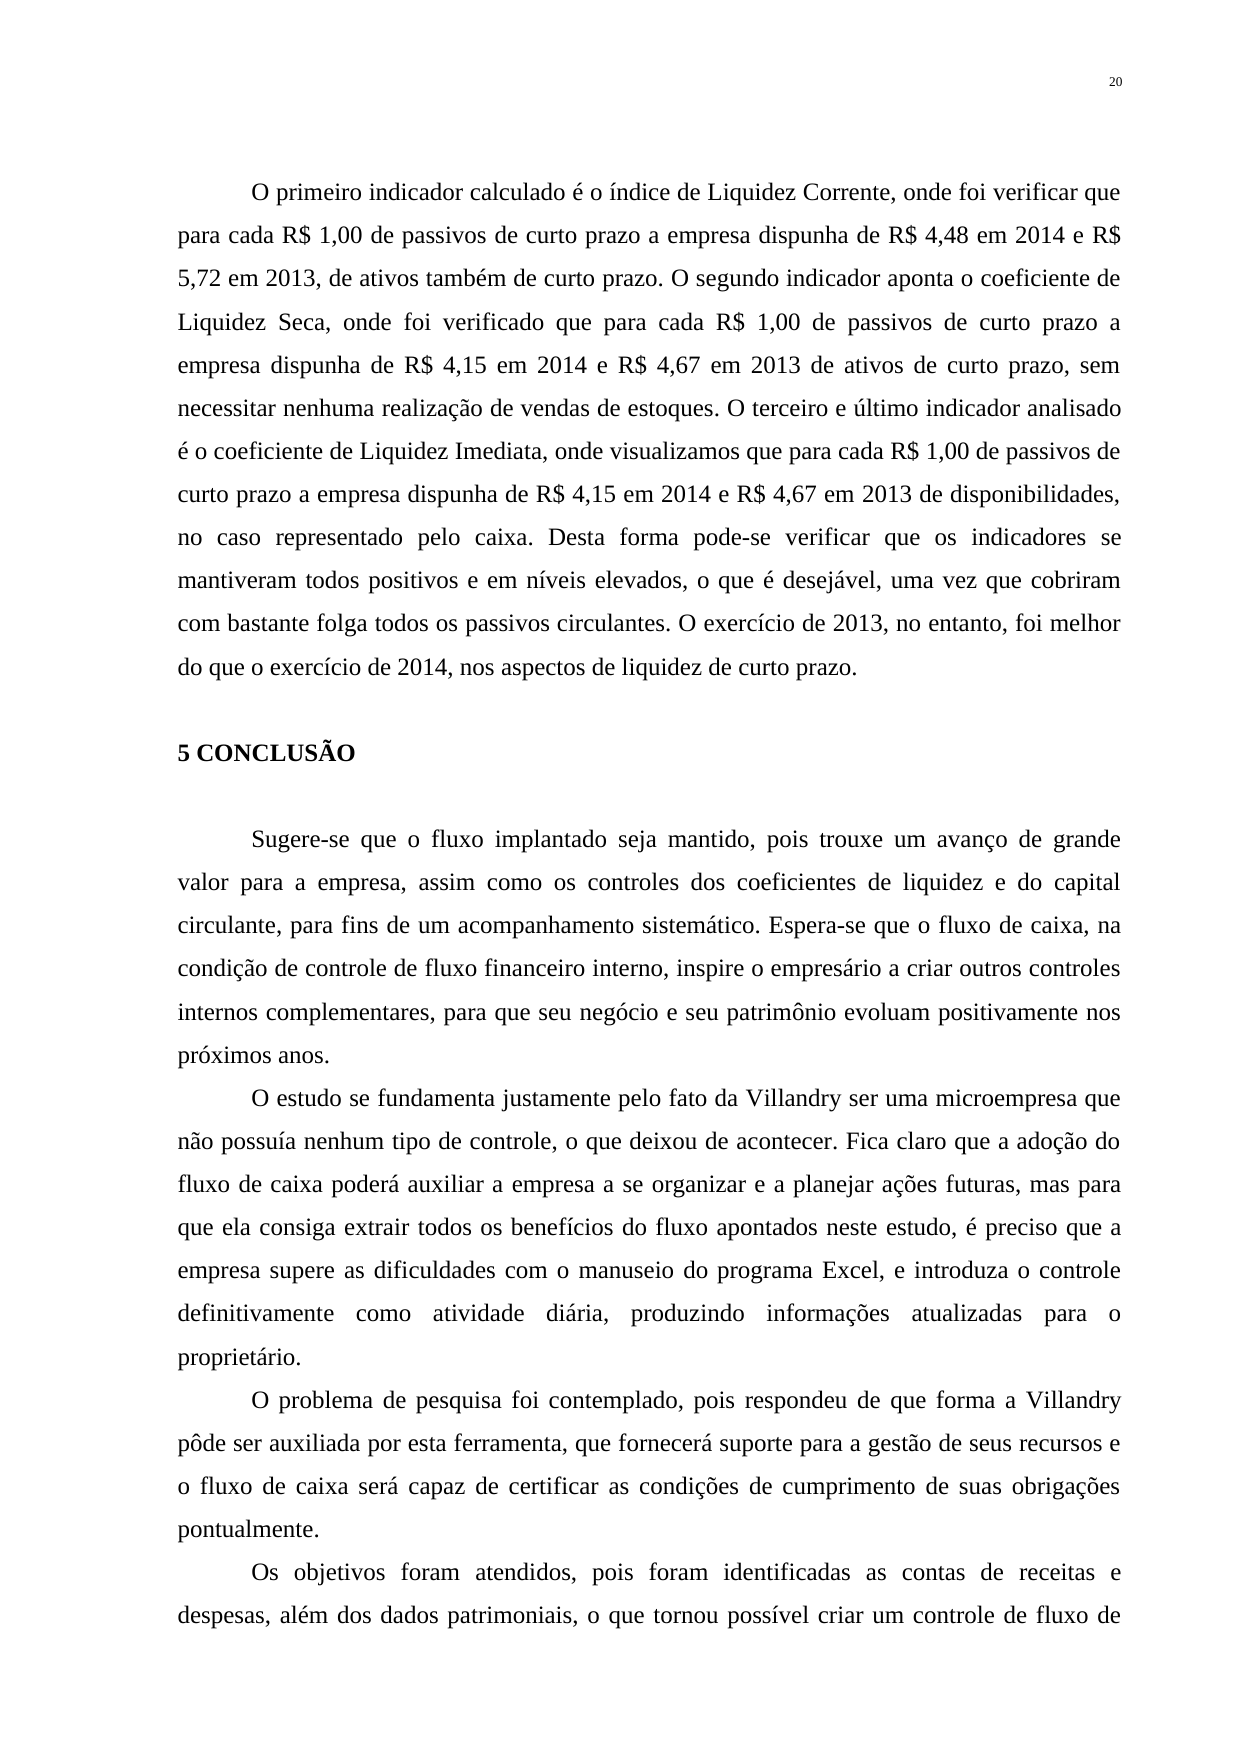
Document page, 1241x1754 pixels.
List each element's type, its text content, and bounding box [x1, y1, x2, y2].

text Sugere-se que o fluxo implantado seja mantido, pois trouxe um avanço de grande valor para a empresa, assim como os controles dos coeficientes de liquidez e do capital circulante, para fins de um acompanhamento sistemático. Espera-se que o fluxo de caixa, na condição de controle de fluxo financeiro interno, inspire o empresário a criar outros controles internos complementares, para que seu negócio e seu patrimônio evoluam positivamente nos próximos anos. [177, 824, 1122, 1068]
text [177, 1557, 1122, 1629]
text O primeiro indicador calculado é o índice de Liquidez Corrente, onde foi verificar que para cada R$ 1,00 de passivos de curto prazo a empresa dispunha de R$ 4,48 em 2014 e R$ 5,72 em 2013, de ativos também de curto prazo. O segundo indicador aponta o coeficiente de Liquidez Seca, onde foi verificado que para cada R$ 1,00 de passivos de curto prazo a empresa dispunha de R$ 4,15 em 2014 e R$ 4,67 em 2013 de ativos de curto prazo, sem necessitar nenhuma realização de vendas de estoques. O terceiro e último indicador analisado é o coeficiente de Liquidez Imediata, onde visualizamos que para cada R$ 1,00 de passivos de curto prazo a empresa dispunha de R$ 4,15 em 2014 e R$ 4,67 em 2013 de disponibilidades, no caso representado pelo caixa. Desta forma pode-se verificar que os indicadores se mantiveram todos positivos e em níveis elevados, o que é desejável, uma vez que cobriram com bastante folga todos os passivos circulantes. O exercício de 2013, no entanto, foi melhor do que o exercício de 2014, nos aspectos de liquidez de curto prazo. [177, 177, 1122, 680]
text O estudo se fundamenta justamente pelo fato da Villandry ser uma microempresa que não possuía nenhum tipo de controle, o que deixou de acontecer. Fica claro que a adoção do fluxo de caixa poderá auxiliar a empresa a se organizar e a planejar ações futuras, mas para que ela consiga extrair todos os benefícios do fluxo apontados neste estudo, é preciso que a empresa supere as dificuldades com o manuseio do programa Excel, e introduza o controle definitivamente como atividade diária, produzindo informações atualizadas para o proprietário. [177, 1083, 1122, 1370]
text O problema de pesquisa foi contemplado, pois respondeu de que forma a Villandry pôde ser auxiliada por esta ferramenta, que fornecerá suporte para a gestão de seus recursos e o fluxo de caixa será capaz de certificar as condições de cumprimento de suas obrigações pontualmente. [177, 1385, 1122, 1543]
text 5 CONCLUSÃO [177, 738, 1122, 767]
